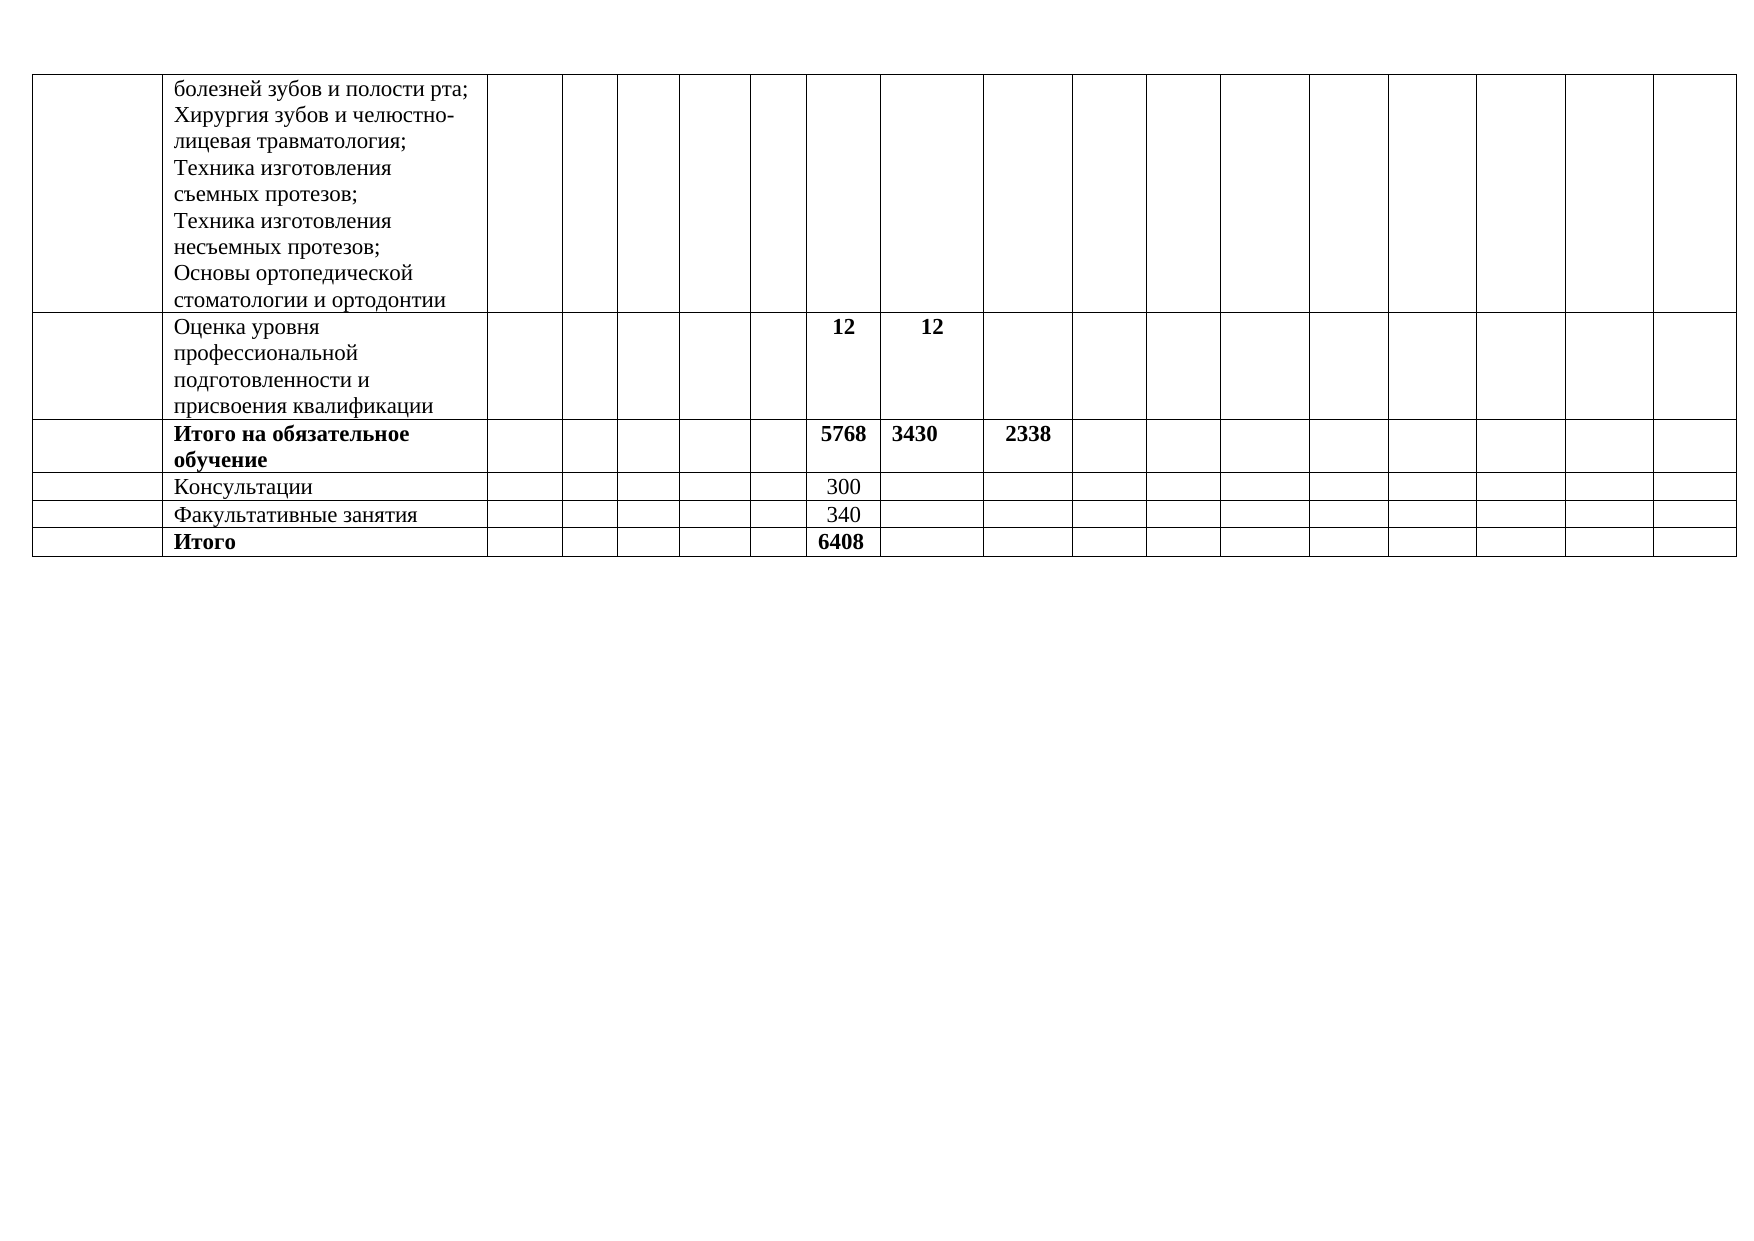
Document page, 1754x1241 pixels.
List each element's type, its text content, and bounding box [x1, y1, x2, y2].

table_cell [1221, 473, 1309, 500]
table_cell [1389, 420, 1476, 472]
table_cell [1221, 75, 1309, 312]
table_cell [1221, 420, 1309, 472]
table_cell [1221, 313, 1309, 418]
table_cell [751, 473, 806, 500]
table_cell [751, 528, 806, 556]
table_cell [488, 420, 562, 472]
table_cell Итого на обязательное обучение [163, 420, 487, 472]
table_cell [680, 528, 750, 556]
table_cell [1389, 528, 1476, 556]
table_cell + [1654, 75, 1736, 312]
table_cell [618, 528, 679, 556]
table_cell [1310, 501, 1388, 527]
table_cell [1073, 420, 1146, 472]
table_cell [751, 420, 806, 472]
table_cell [1389, 75, 1476, 312]
table_cell [680, 501, 750, 527]
table_cell [751, 313, 806, 418]
table_cell [1073, 473, 1146, 500]
table_cell [881, 528, 983, 556]
table_cell 340 [807, 501, 880, 527]
table_cell [1566, 75, 1653, 312]
table_cell [984, 75, 1072, 312]
table_cell [1389, 501, 1476, 527]
table_cell [1073, 528, 1146, 556]
table_cell [1477, 473, 1565, 500]
table_cell [563, 528, 617, 556]
table_cell [1566, 501, 1653, 527]
table_cell [680, 75, 750, 312]
table_cell [1221, 501, 1309, 527]
table_cell [1147, 420, 1220, 472]
table_cell [618, 501, 679, 527]
table_cell [1310, 528, 1388, 556]
table_cell [680, 313, 750, 418]
table_cell [33, 501, 162, 527]
table_cell [1310, 473, 1388, 500]
table_cell [1310, 75, 1388, 312]
table_cell [984, 313, 1072, 418]
table_cell [33, 473, 162, 500]
table_cell Оценка уровня профессиональной подготовленности и присвоения квалификации [163, 313, 487, 418]
table_cell [1477, 528, 1565, 556]
table_cell [1566, 420, 1653, 472]
table_cell [488, 501, 562, 527]
table_cell [881, 501, 983, 527]
table_cell [488, 313, 562, 418]
table_cell [33, 528, 162, 556]
table_cell 12 [881, 313, 983, 418]
table_cell [33, 313, 162, 418]
table_cell [1566, 528, 1653, 556]
table_cell 12 [807, 313, 880, 418]
table_cell [563, 313, 617, 418]
table_cell [1310, 420, 1388, 472]
table_cell [1566, 313, 1653, 418]
table_cell [1477, 420, 1565, 472]
table_cell [563, 420, 617, 472]
table_cell [1654, 501, 1736, 527]
table_cell [1147, 528, 1220, 556]
table_cell [984, 473, 1072, 500]
table_cell [751, 501, 806, 527]
table_cell [1221, 528, 1309, 556]
table_cell 300 [807, 473, 880, 500]
table_cell 2338 [984, 420, 1072, 472]
table_cell [1147, 75, 1220, 312]
table_cell Консультации [163, 473, 487, 500]
table_cell [33, 75, 162, 312]
table_cell [1147, 313, 1220, 418]
table_cell [488, 528, 562, 556]
table_cell [1073, 501, 1146, 527]
table_cell [618, 420, 679, 472]
table_cell [488, 473, 562, 500]
table_cell [1654, 473, 1736, 500]
table_cell [984, 528, 1072, 556]
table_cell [163, 75, 487, 312]
table_cell [563, 473, 617, 500]
table_cell Итого [163, 528, 487, 556]
table_cell [1389, 473, 1476, 500]
table_cell [1654, 313, 1736, 418]
table_cell [618, 473, 679, 500]
table_cell [984, 501, 1072, 527]
table_cell [1654, 420, 1736, 472]
table_cell 5768 [807, 420, 880, 472]
table_cell [881, 473, 983, 500]
table_cell [1477, 313, 1565, 418]
table_cell [1073, 75, 1146, 312]
table_cell [618, 75, 679, 312]
table_cell [807, 75, 880, 312]
table_cell [1310, 313, 1388, 418]
table_cell [1654, 528, 1736, 556]
table_cell [33, 420, 162, 472]
table_cell [488, 75, 562, 312]
table_cell 6408 [807, 528, 880, 556]
table_cell [680, 420, 750, 472]
table_cell [1389, 313, 1476, 418]
table_cell [680, 473, 750, 500]
table_cell [751, 75, 806, 312]
table_cell Факультативные занятия [163, 501, 487, 527]
table_cell [1477, 75, 1565, 312]
table_cell 3430 [881, 420, 983, 472]
table_cell [618, 313, 679, 418]
table_cell [1073, 313, 1146, 418]
table_cell [1147, 501, 1220, 527]
table_cell [563, 501, 617, 527]
table_cell [563, 75, 617, 312]
table_cell [881, 75, 983, 312]
table_cell [1477, 501, 1565, 527]
table_cell [1566, 473, 1653, 500]
table_cell [1147, 473, 1220, 500]
